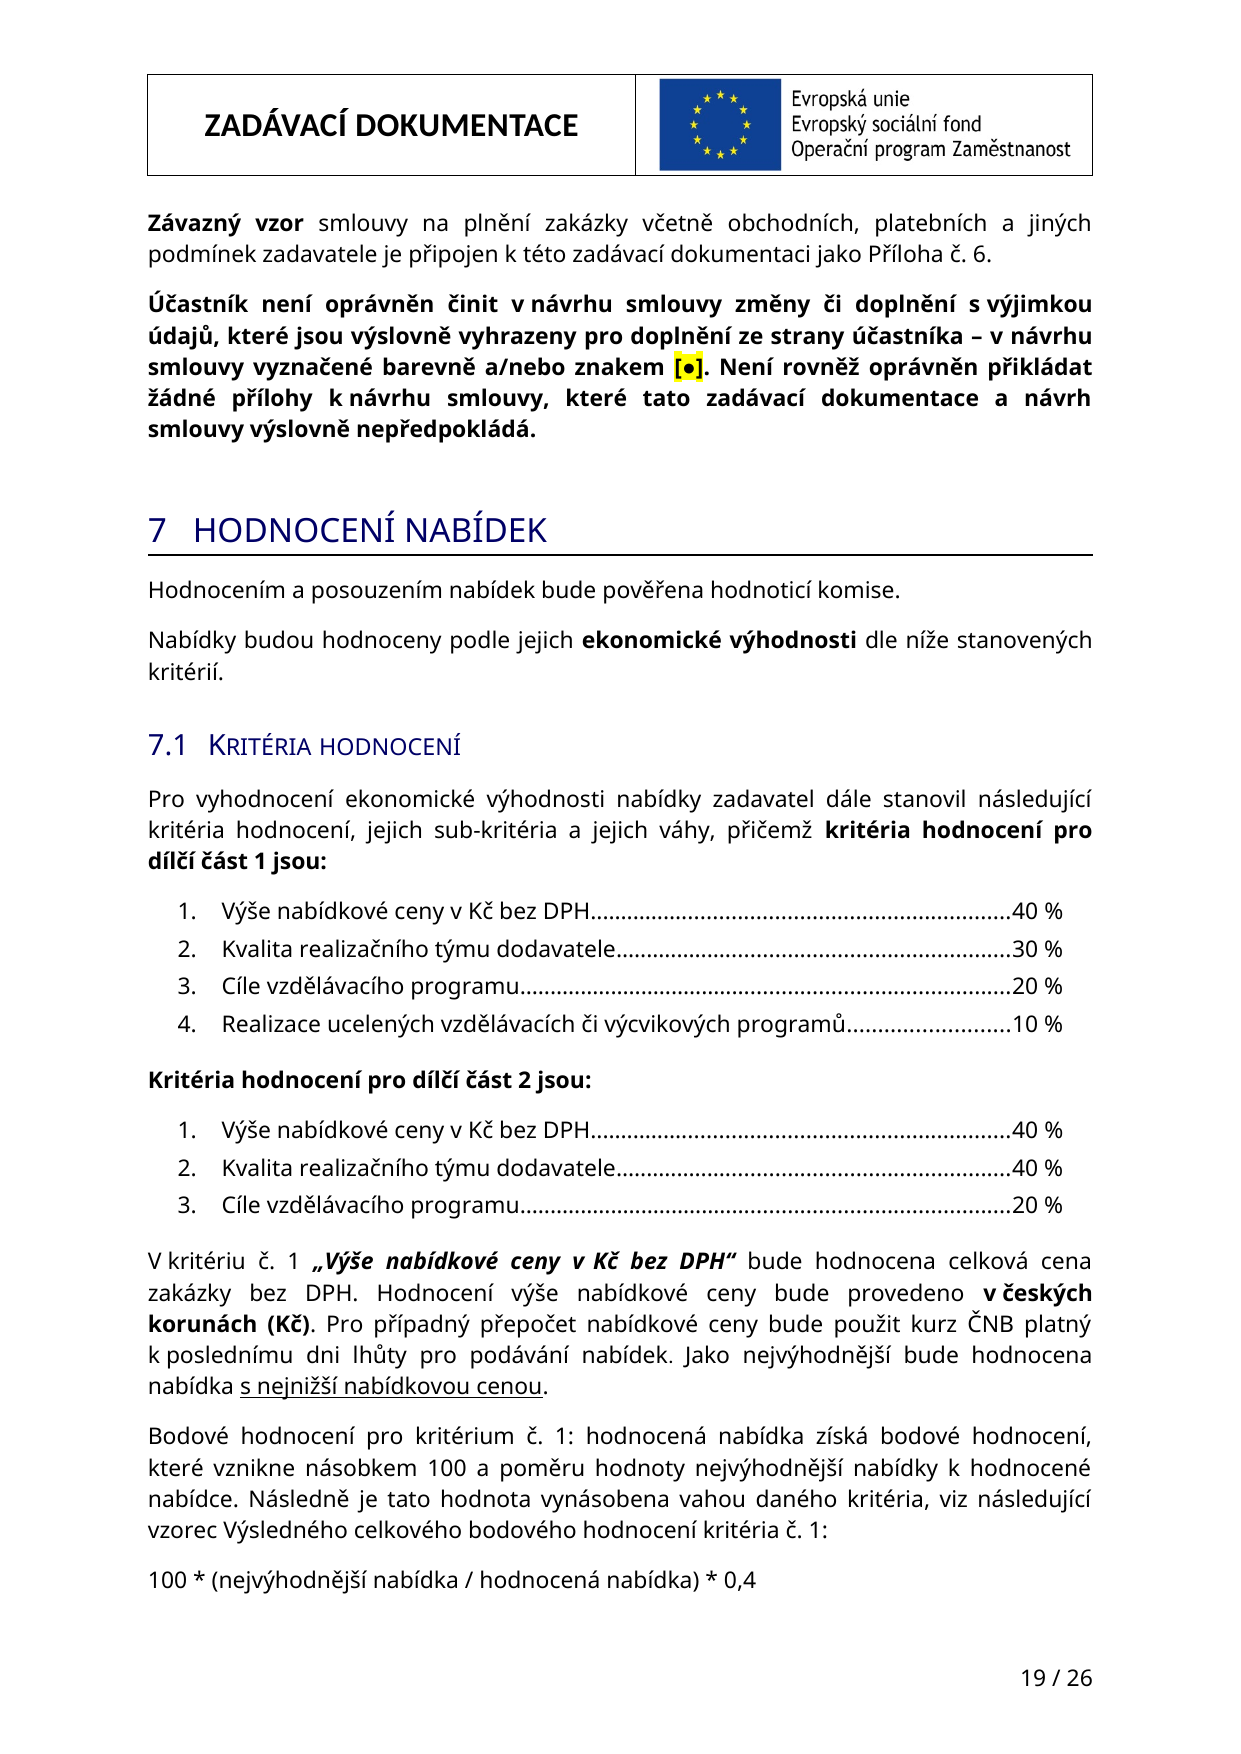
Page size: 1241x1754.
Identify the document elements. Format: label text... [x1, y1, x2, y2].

list Kvalita realizačního týmu dodavatele 30 % [177, 933, 1093, 964]
text 100 * (nejvýhodnější nabídka / hodnocená nabídka) * 0,4 [148, 1564, 1093, 1595]
subtitle Kritéria hodnocení [148, 724, 1093, 764]
subtitle Hodnocení nabídek [148, 507, 1093, 554]
list Realizace ucelených vzdělávacích či výcvikových programů 10 % [177, 1008, 1093, 1039]
picture [657, 77, 1071, 173]
text Hodnocením a posouzením nabídek bude pověřena hodnoticí komise. [148, 574, 1093, 606]
list Výše nabídkové ceny v Kč bez DPH 40 % [177, 1114, 1093, 1145]
text Bodové hodnocení pro kritérium č. 1: hodnocená nabídka získá bodové hodnocení, které vznikne násobkem 100 a poměru hodnoty nejvýhodnější nabídky k hodnocené nabídce. Následně je tato hodnota vynásobena vahou daného kritéria, viz následující vzorec Výsledného celkového bodového hodnocení kritéria č. 1: [148, 1420, 1093, 1545]
text V kritériu č. 1 „Výše nabídkové ceny v Kč bez DPH“ bude hodnocena celková cena zakázky bez DPH. Hodnocení výše nabídkové ceny bude provedeno v českých korunách (Kč). Pro případný přepočet nabídkové ceny bude použit kurz ČNB platný k poslednímu dni lhůty pro podávání nabídek. Jako nejvýhodnější bude hodnocena nabídka s nejnižší nabídkovou cenou. [148, 1245, 1093, 1402]
text Kritéria hodnocení pro dílčí část 2 jsou: [148, 1064, 1093, 1095]
list Cíle vzdělávacího programu 20 % [177, 1189, 1093, 1220]
list Cíle vzdělávacího programu 20 % [177, 970, 1093, 1002]
text Nabídky budou hodnoceny podle jejich ekonomické výhodnosti dle níže stanovených kritérií. [148, 624, 1093, 687]
text Pro vyhodnocení ekonomické výhodnosti nabídky zadavatel dále stanovil následující kritéria hodnocení, jejich sub-kritéria a jejich váhy, přičemž kritéria hodnocení pro dílčí část 1 jsou: [148, 783, 1093, 877]
list Kvalita realizačního týmu dodavatele 40 % [177, 1152, 1093, 1183]
text Závazný vzor smlouvy na plnění zakázky včetně obchodních, platebních a jiných podmínek zadavatele je připojen k této zadávací dokumentaci jako Příloha č. 6. [148, 207, 1093, 269]
list Výše nabídkové ceny v Kč bez DPH 40 % [177, 895, 1093, 927]
text Účastník není oprávněn činit v návrhu smlouvy změny či doplnění s výjimkou údajů, které jsou výslovně vyhrazeny pro doplnění ze strany účastníka – v návrhu smlouvy vyznačené barevně a/nebo znakem [●]. Není rovněž oprávněn přikládat žádné přílohy k návrhu smlouvy, které tato zadávací dokumentace a návrh smlouvy výslovně nepředpokládá. [148, 288, 1093, 444]
